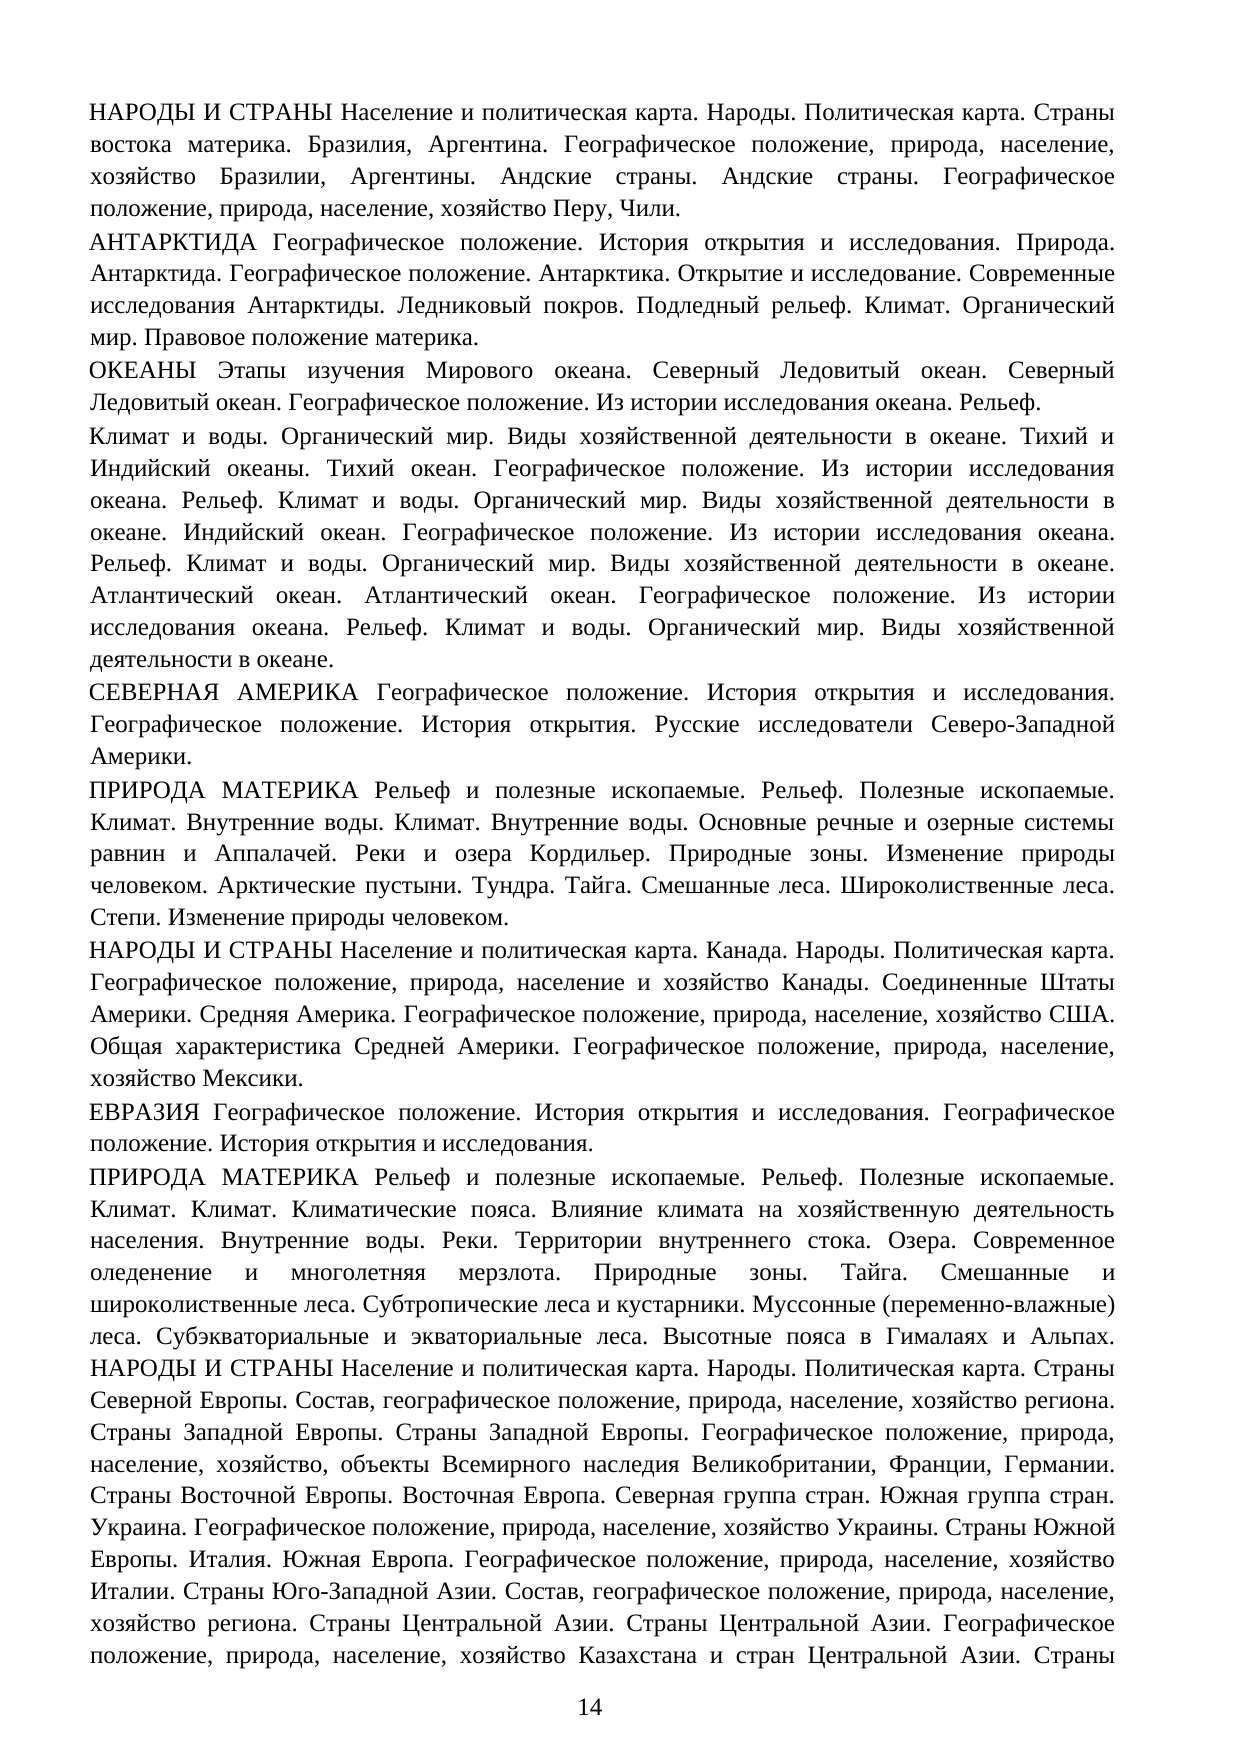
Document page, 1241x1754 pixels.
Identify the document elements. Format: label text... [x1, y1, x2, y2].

text ПРИРОДА МАТЕРИКА Рельеф и полезные ископаемые. Рельеф. Полезные ископаемые. Климат. Внутренние воды. Климат. Внутренние воды. Основные речные и озерные системы равнин и Аппалачей. Реки и озера Кордильер. Природные зоны. Изменение природы человеком. Арктические пустыни. Тундра. Тайга. Смешанные леса. Широколиственные леса. Степи. Изменение природы человеком. [89, 775, 1116, 931]
text ЕВРАЗИЯ Географическое положение. История открытия и исследования. Географическое положение. История открытия и исследования. [89, 1097, 1116, 1157]
text АНТАРКТИДА Географическое положение. История открытия и исследования. Природа. Антарктида. Географическое положение. Антарктика. Открытие и исследование. Современные исследования Антарктиды. Ледниковый покров. Подледный рельеф. Климат. Органический мир. Правовое положение материка. [89, 227, 1116, 351]
text НАРОДЫ И СТРАНЫ Население и политическая карта. Канада. Народы. Политическая карта. Географическое положение, природа, население и хозяйство Канады. Соединенные Штаты Америки. Средняя Америка. Географическое положение, природа, население, хозяйство США. Общая характеристика Средней Америки. Географическое положение, природа, население, хозяйство Мексики. [89, 936, 1116, 1092]
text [89, 1162, 1116, 1669]
text Климат и воды. Органический мир. Виды хозяйственной деятельности в океане. Тихий и Индийский океаны. Тихий океан. Географическое положение. Из истории исследования океана. Рельеф. Климат и воды. Органический мир. Виды хозяйственной деятельности в океане. Индийский океан. Географическое положение. Из истории исследования океана. Рельеф. Климат и воды. Органический мир. Виды хозяйственной деятельности в океане. Атлантический океан. Атлантический океан. Географическое положение. Из истории исследования океана. Рельеф. Климат и воды. Органический мир. Виды хозяйственной деятельности в океане. [89, 421, 1116, 673]
text СЕВЕРНАЯ АМЕРИКА Географическое положение. История открытия и исследования. Географическое положение. История открытия. Русские исследователи Северо-Западной Америки. [89, 677, 1116, 770]
text НАРОДЫ И СТРАНЫ Население и политическая карта. Народы. Политическая карта. Страны востока материка. Бразилия, Аргентина. Географическое положение, природа, население, хозяйство Бразилии, Аргентины. Андские страны. Андские страны. Географическое положение, природа, население, хозяйство Перу, Чили. [89, 97, 1116, 222]
text ОКЕАНЫ Этапы изучения Мирового океана. Северный Ледовитый океан. Северный Ледовитый океан. Географическое положение. Из истории исследования океана. Рельеф. [89, 356, 1116, 416]
